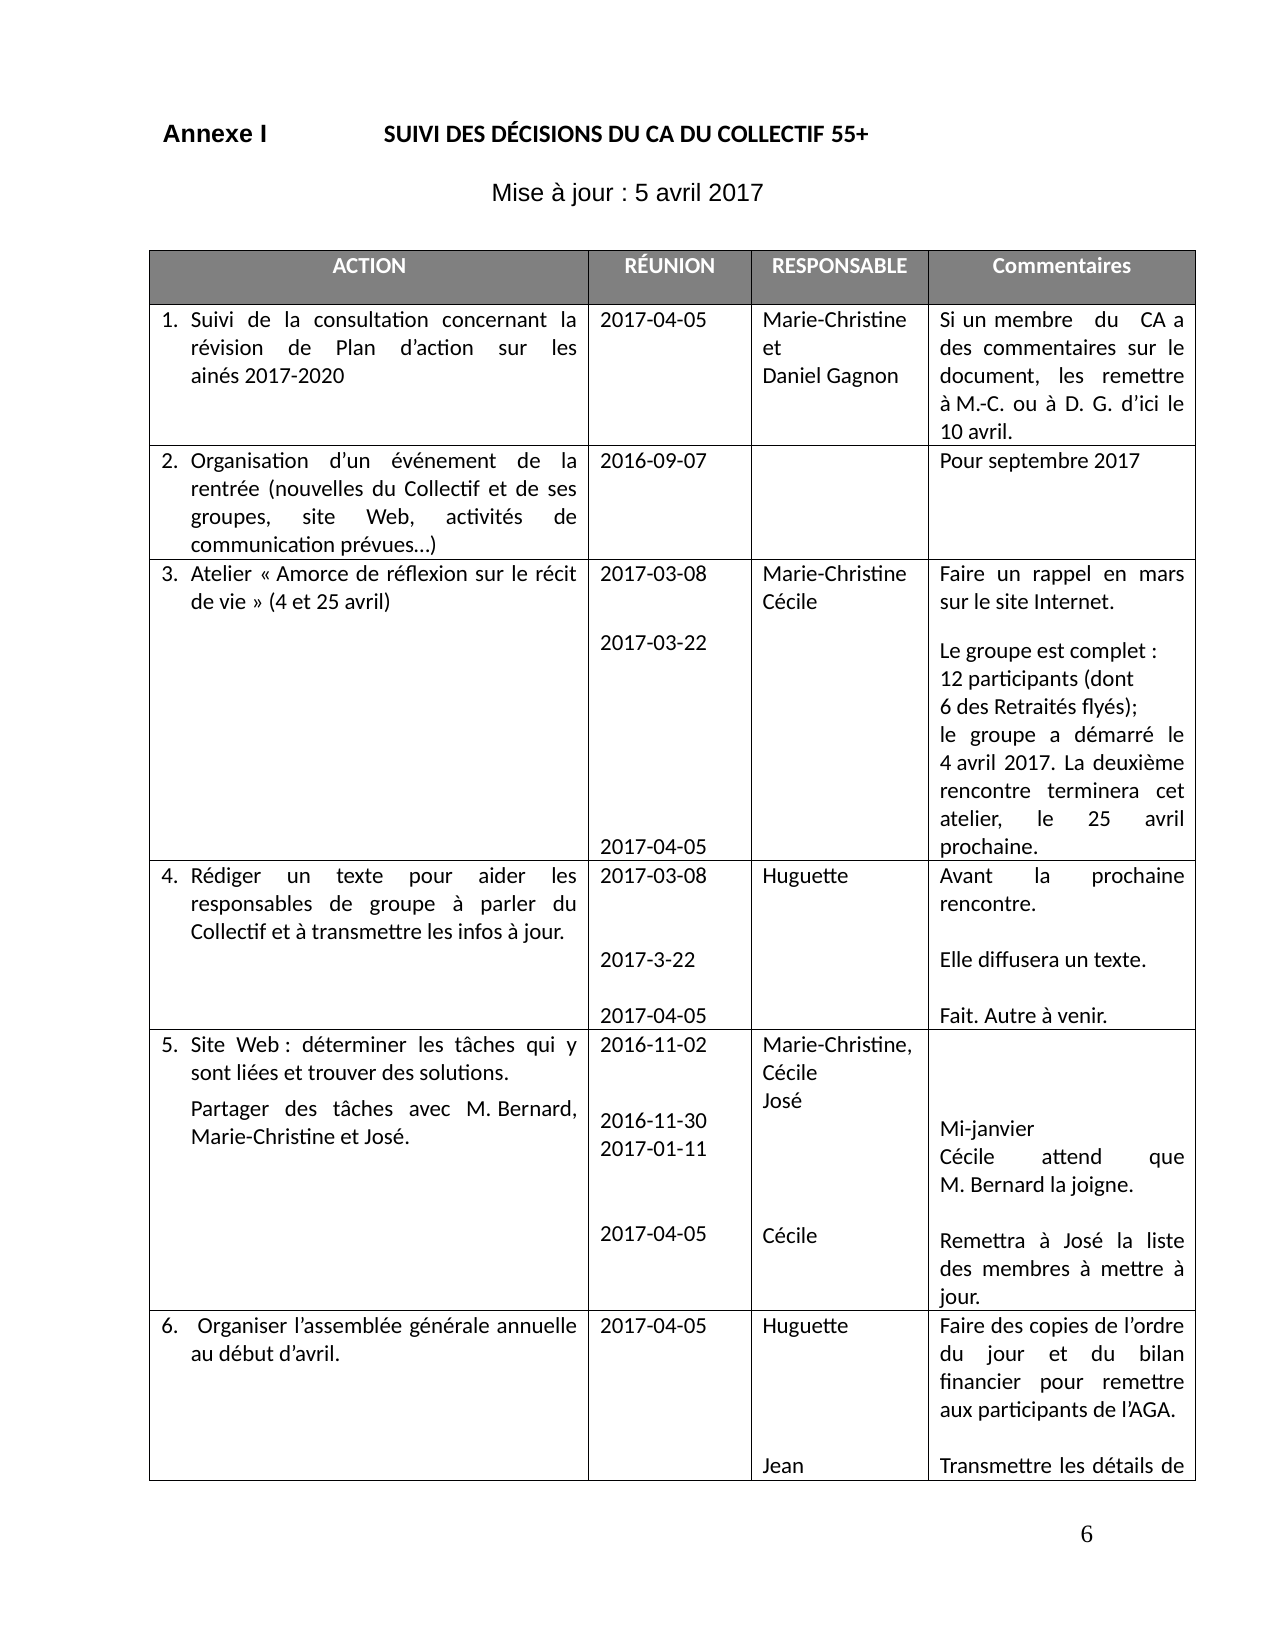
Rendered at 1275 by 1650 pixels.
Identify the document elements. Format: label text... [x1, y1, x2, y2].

table_header ACTION [150, 251, 588, 304]
table_cell Si un membre du CA a des commentaires sur le document, les remettre à M.-C. ou à D. G. d’ici le 10 avril. [929, 305, 1195, 445]
table_cell Marie-Christine, Cécile José Cécile [752, 1030, 928, 1310]
table_cell Atelier « Amorce de réflexion sur le récit de vie » (4 et 25 avril) [150, 560, 588, 860]
table_cell 2017-03-08 2017-03-22 2017-04-05 [589, 560, 751, 860]
text Mise à jour : 5 avril 2017 [162, 177, 1093, 206]
table_cell 2016-09-07 [589, 446, 751, 558]
table_cell Mi-janvier Cécile attend que M. Bernard la joigne. Remettra à José la liste des membres à mettre à jour. [929, 1030, 1195, 1310]
table_cell 2017-03-08 2017-3-22 2017-04-05 [589, 861, 751, 1029]
table_cell Suivi de la consultation concernant la révision de Plan d’action sur les ainés 2017-2020 [150, 305, 588, 445]
table_header RESPONSABLE [752, 251, 928, 304]
table_cell Huguette Jean [752, 1311, 928, 1479]
table_cell Organisation d’un événement de la rentrée (nouvelles du Collectif et de ses groupes, site Web, activités de communication prévues…) [150, 446, 588, 558]
table_cell Rédiger un texte pour aider les responsables de groupe à parler du Collectif et à transmettre les infos à jour. [150, 861, 588, 1029]
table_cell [150, 1311, 588, 1479]
table_cell Marie-Christine et Daniel Gagnon [752, 305, 928, 445]
table_cell Marie-Christine Cécile [752, 560, 928, 860]
table_header RÉUNION [589, 251, 751, 304]
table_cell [929, 1311, 1195, 1479]
table_cell 2016-11-02 2016-11-30 2017-01-11 2017-04-05 [589, 1030, 751, 1310]
table_cell Huguette [752, 861, 928, 1029]
table_cell 2017-04-05 [589, 1311, 751, 1479]
table_cell Faire un rappel en mars sur le site Internet. Le groupe est complet : 12 participants (dont 6 des Retraités flyés); le groupe a démarré le 4 avril 2017. La deuxième rencontre terminera cet atelier, le 25 avril prochaine. [929, 560, 1195, 860]
text Annexe I SUIVI DES DÉCISIONS DU CA DU COLLECTIF 55+ [162, 118, 1093, 149]
table_header Commentaires [929, 251, 1195, 304]
table_cell 2017-04-05 [589, 305, 751, 445]
table_cell Site Web : déterminer les tâches qui y sont liées et trouver des solutions. Partager des tâches avec M. Bernard, Marie-Christine et José. [150, 1030, 588, 1310]
table_cell [752, 446, 928, 558]
table_cell Avant la prochaine rencontre. Elle diffusera un texte. Fait. Autre à venir. [929, 861, 1195, 1029]
table_cell Pour septembre 2017 [929, 446, 1195, 558]
